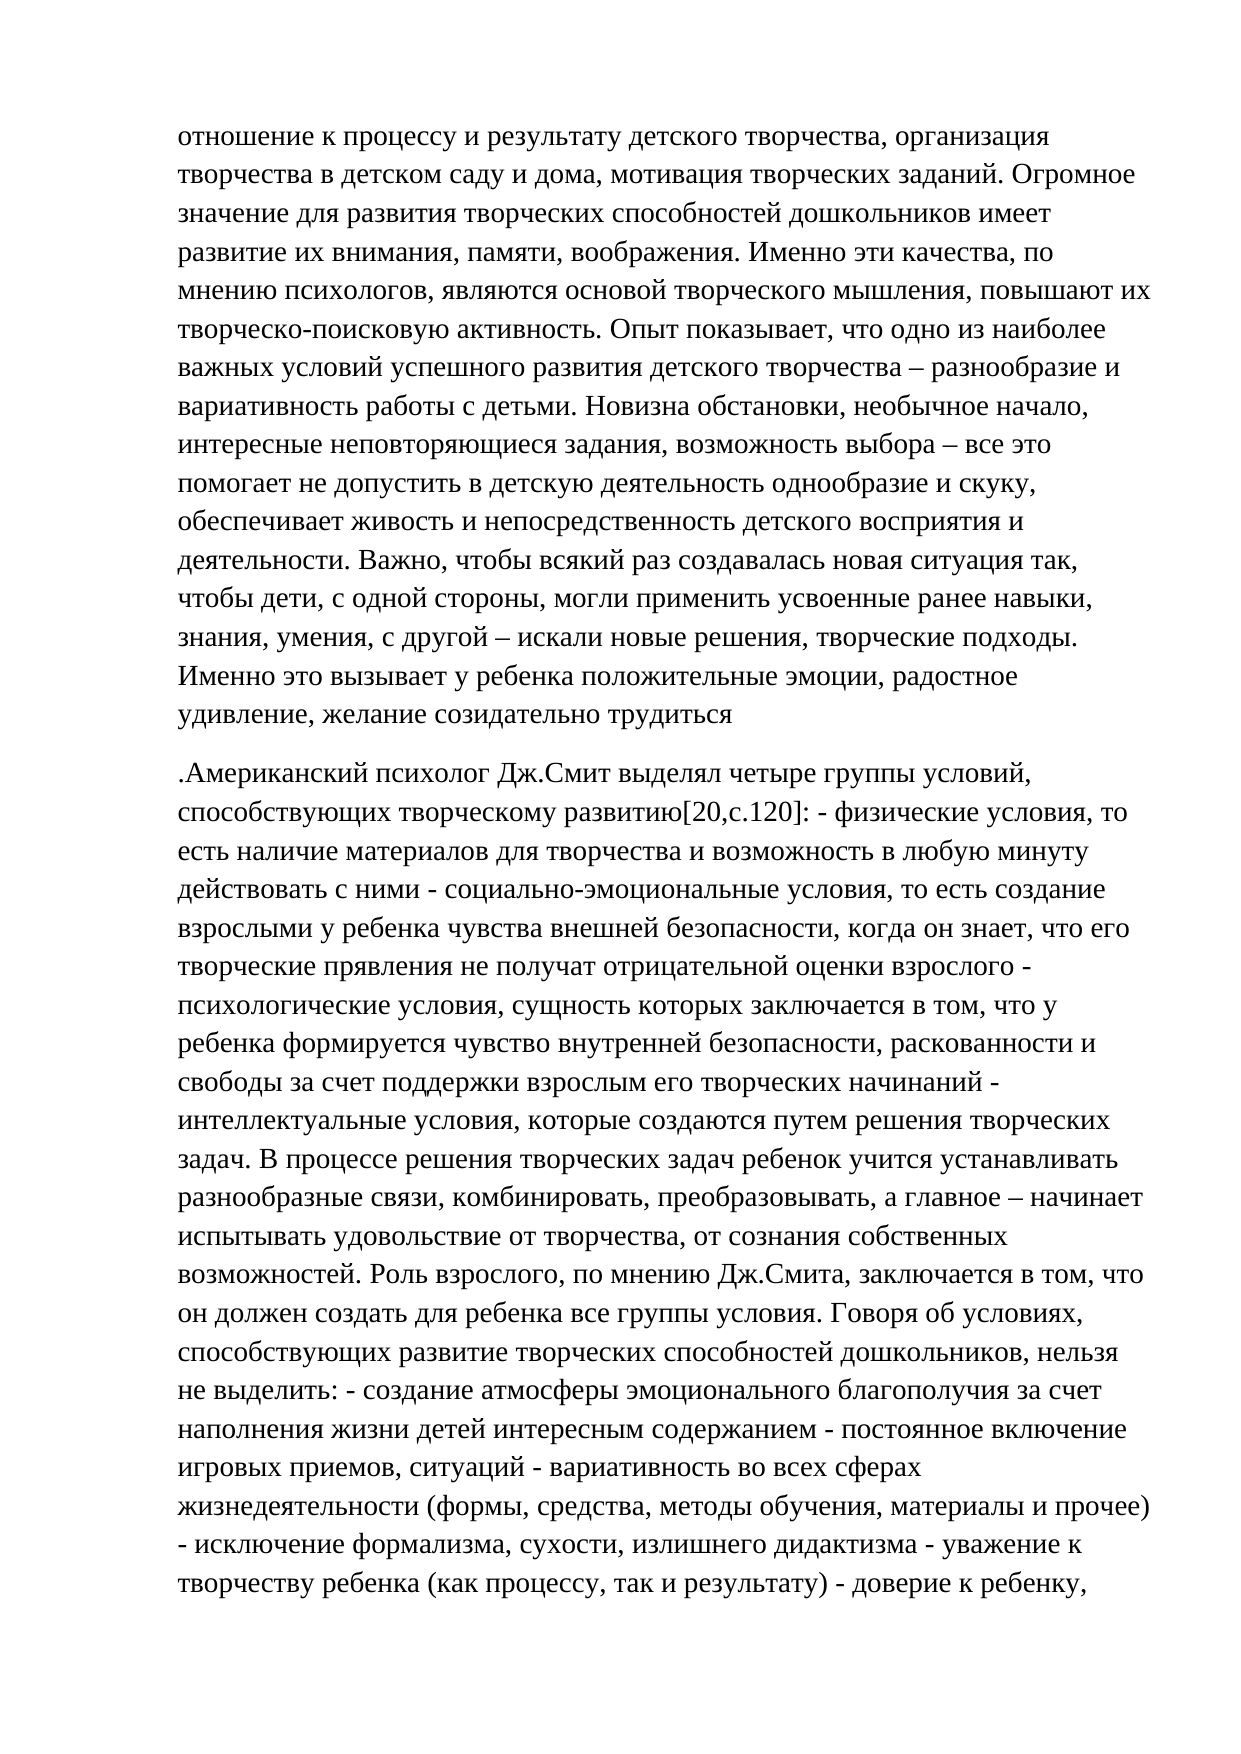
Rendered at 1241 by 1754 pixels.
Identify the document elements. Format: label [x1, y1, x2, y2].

text [177, 118, 1152, 730]
text [177, 756, 1152, 1598]
